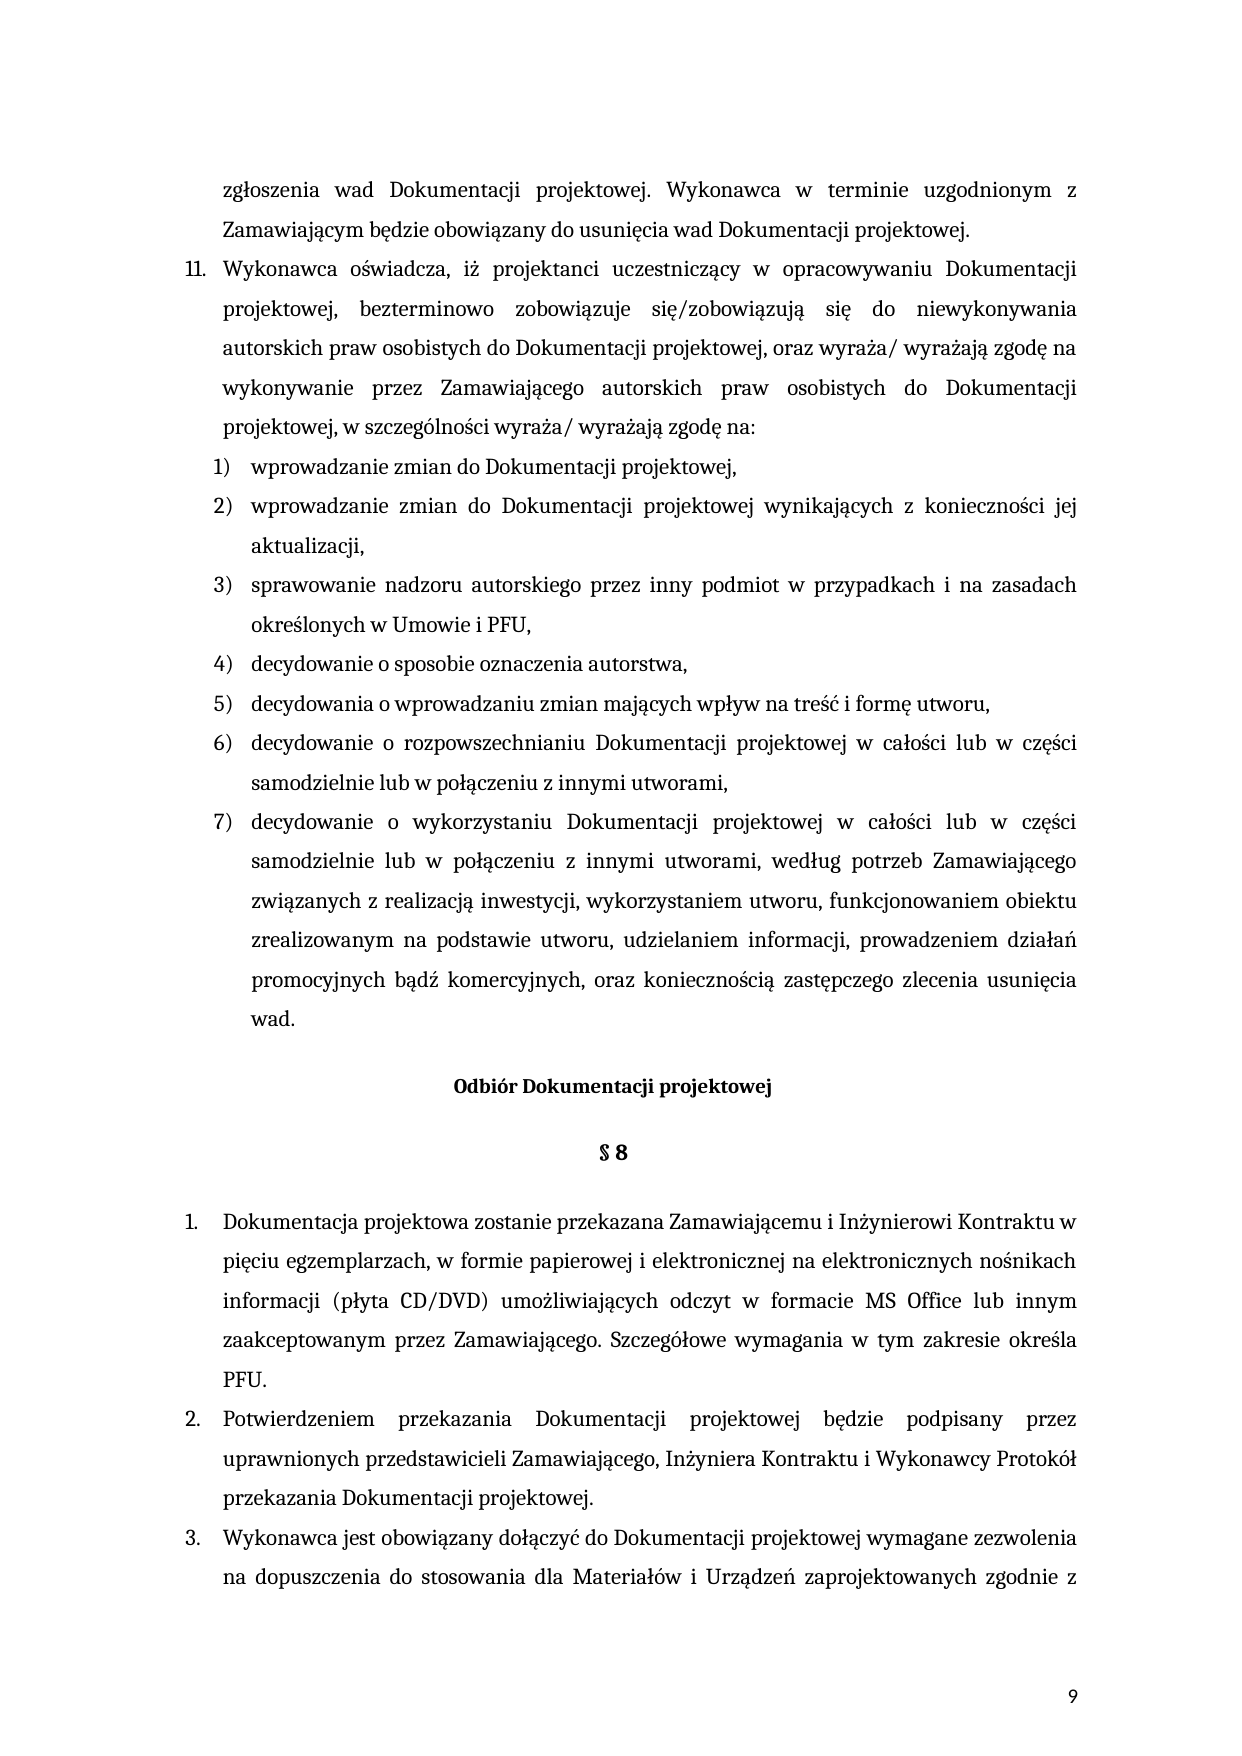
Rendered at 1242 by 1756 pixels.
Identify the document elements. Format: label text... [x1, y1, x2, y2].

list decydowania o wprowadzaniu zmian mających wpływ na treść i formę utworu, [214, 690, 1078, 717]
list decydowanie o sposobie oznaczenia autorstwa, [214, 651, 1078, 677]
list wprowadzanie zmian do Dokumentacji projektowej, [214, 453, 1078, 480]
text § 8 [148, 1140, 1078, 1166]
list decydowanie o wykorzystaniu Dokumentacji projektowej w całości lub w części samodzielnie lub w połączeniu z innymi utworami, według potrzeb Zamawiającego związanych z realizacją inwestycji, wykorzystaniem utworu, funkcjonowaniem obiektu zrealizowanym na podstawie utworu, udzielaniem informacji, prowadzeniem działań promocyjnych bądź komercyjnych, oraz koniecznością zastępczego zlecenia usunięcia wad. [214, 809, 1078, 1033]
list Dokumentacja projektowa zostanie przekazana Zamawiającemu i Inżynierowi Kontraktu w pięciu egzemplarzach, w formie papierowej i elektronicznej na elektronicznych nośnikach informacji (płyta CD/DVD) umożliwiających odczyt w formacie MS Office lub innym zaakceptowanym przez Zamawiającego. Szczegółowe wymagania w tym zakresie określa PFU. [185, 1209, 1078, 1393]
subtitle Odbiór Dokumentacji projektowej [148, 1075, 1078, 1099]
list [185, 177, 1078, 243]
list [185, 1524, 1078, 1590]
list wprowadzanie zmian do Dokumentacji projektowej wynikających z konieczności jej aktualizacji, [214, 493, 1078, 559]
list sprawowanie nadzoru autorskiego przez inny podmiot w przypadkach i na zasadach określonych w Umowie i PFU, [214, 572, 1078, 638]
list decydowanie o rozpowszechnianiu Dokumentacji projektowej w całości lub w części samodzielnie lub w połączeniu z innymi utworami, [214, 730, 1078, 796]
list Potwierdzeniem przekazania Dokumentacji projektowej będzie podpisany przez uprawnionych przedstawicieli Zamawiającego, Inżyniera Kontraktu i Wykonawcy Protokół przekazania Dokumentacji projektowej. [185, 1406, 1078, 1511]
list Wykonawca oświadcza, iż projektanci uczestniczący w opracowywaniu Dokumentacji projektowej, bezterminowo zobowiązuje się/zobowiązują się do niewykonywania autorskich praw osobistych do Dokumentacji projektowej, oraz wyraża/ wyrażają zgodę na wykonywanie przez Zamawiającego autorskich praw osobistych do Dokumentacji projektowej, w szczególności wyraża/ wyrażają zgodę na: [185, 256, 1078, 440]
